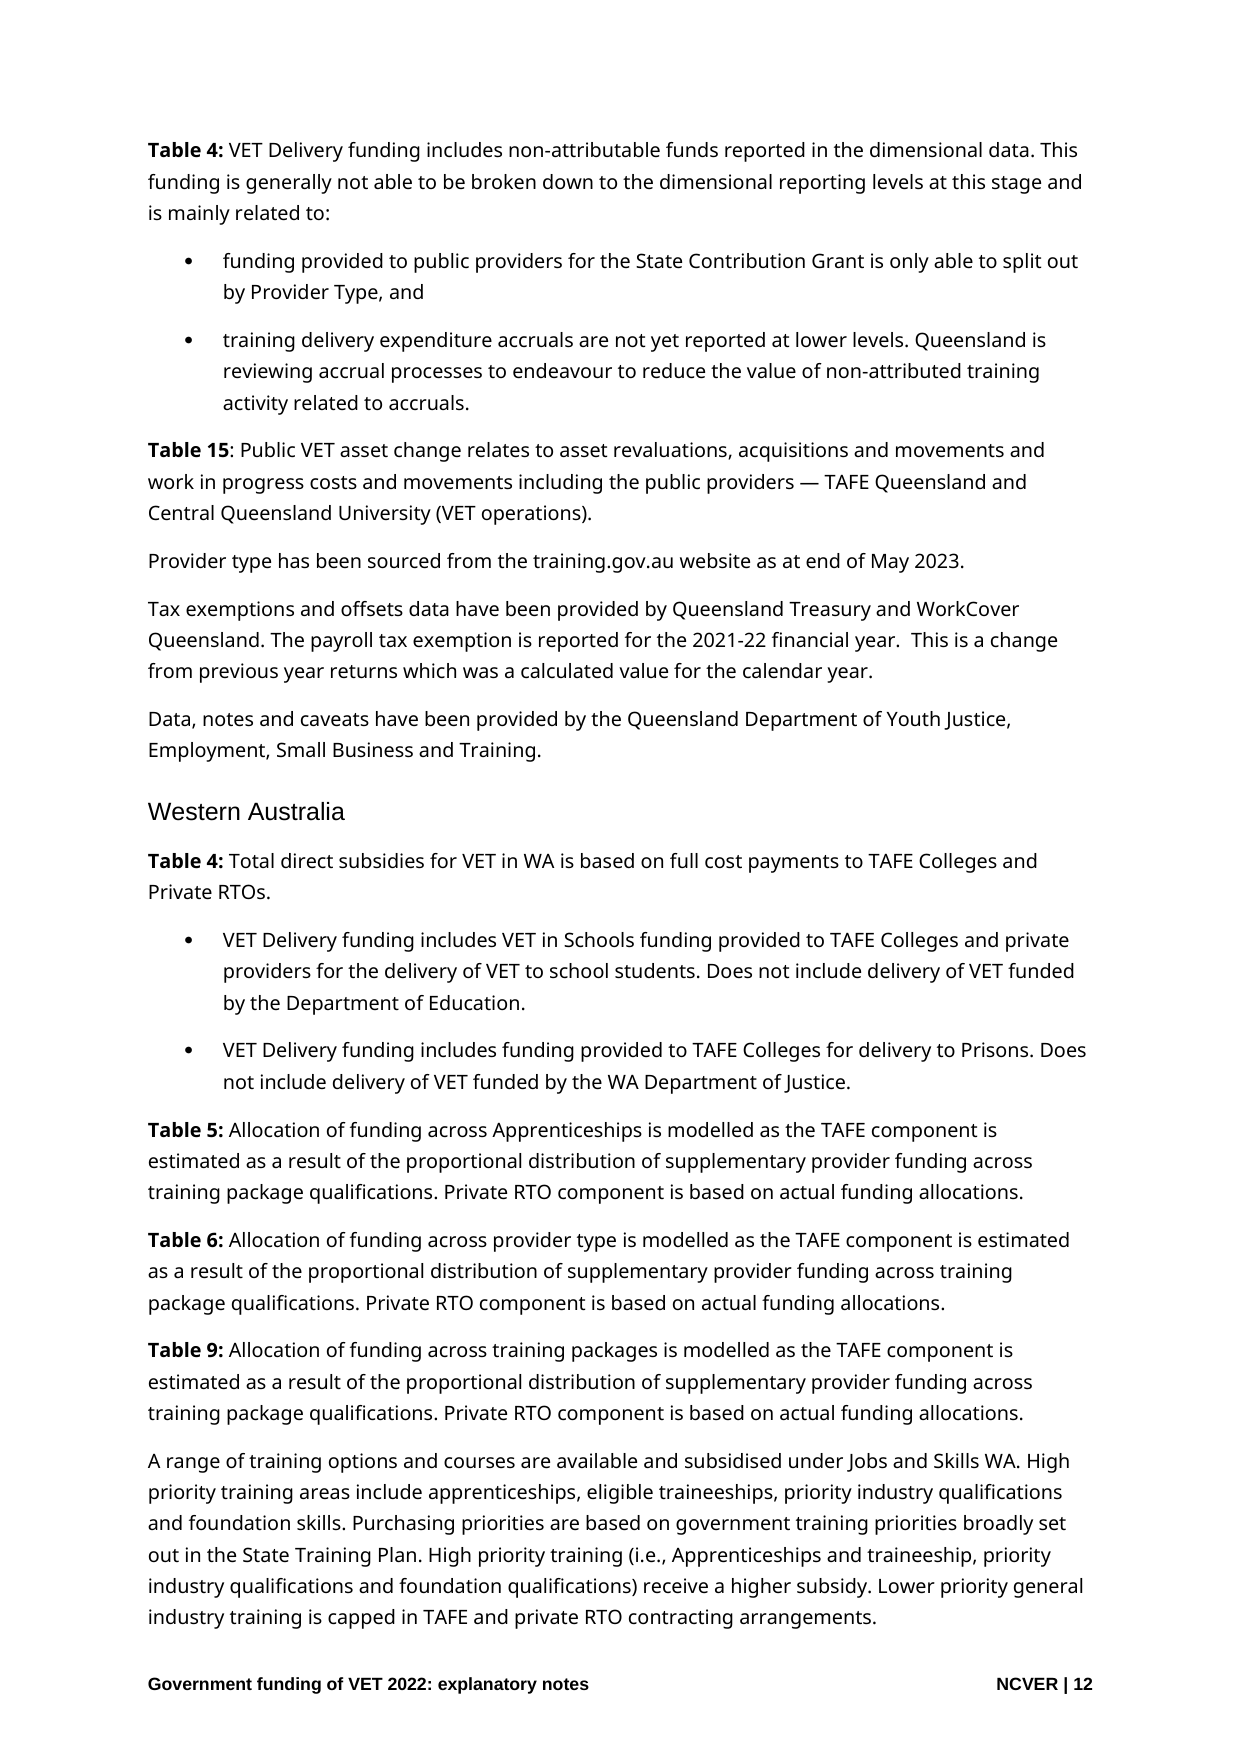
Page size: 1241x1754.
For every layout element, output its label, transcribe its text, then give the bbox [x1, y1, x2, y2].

text A range of training options and courses are available and subsidised under Jobs and Skills WA. High priority training areas include apprenticeships, eligible traineeships, priority industry qualifications and foundation skills. Purchasing priorities are based on government training priorities broadly set out in the State Training Plan. High priority training (i.e., Apprenticeships and traineeship, priority industry qualifications and foundation qualifications) receive a higher subsidy. Lower priority general industry training is capped in TAFE and private RTO contracting arrangements. [148, 1443, 1093, 1631]
list funding provided to public providers for the State Contribution Grant is only able to split out by Provider Type, and [185, 243, 1093, 306]
subtitle Western Australia [148, 793, 1092, 827]
text Table 4: Total direct subsidies for VET in WA is based on full cost payments to TAFE Colleges and Private RTOs. [148, 843, 1093, 906]
text Table 4: VET Delivery funding includes non-attributable funds reported in the dimensional data. This funding is generally not able to be broken down to the dimensional reporting levels at this stage and is mainly related to: [148, 133, 1093, 227]
text Data, notes and caveats have been provided by the Queensland Department of Youth Justice, Employment, Small Business and Training. [148, 702, 1093, 764]
text Table 5: Allocation of funding across Apprenticeships is modelled as the TAFE component is estimated as a result of the proportional distribution of supplementary provider funding across training package qualifications. Private RTO component is based on actual funding allocations. [148, 1112, 1093, 1206]
text Tax exemptions and offsets data have been provided by Queensland Treasury and WorkCover Queensland. The payroll tax exemption is reported for the 2021-22 financial year. This is a change from previous year returns which was a calculated value for the calendar year. [148, 591, 1093, 685]
text Table 6: Allocation of funding across provider type is modelled as the TAFE component is estimated as a result of the proportional distribution of supplementary provider funding across training package qualifications. Private RTO component is based on actual funding allocations. [148, 1222, 1093, 1316]
list VET Delivery funding includes funding provided to TAFE Colleges for delivery to Prisons. Does not include delivery of VET funded by the WA Department of Justice. [185, 1033, 1093, 1095]
text Table 9: Allocation of funding across training packages is modelled as the TAFE component is estimated as a result of the proportional distribution of supplementary provider funding across training package qualifications. Private RTO component is based on actual funding allocations. [148, 1333, 1093, 1427]
text Table 15: Public VET asset change relates to asset revaluations, acquisitions and movements and work in progress costs and movements including the public providers — TAFE Queensland and Central Queensland University (VET operations). [148, 433, 1093, 527]
list VET Delivery funding includes VET in Schools funding provided to TAFE Colleges and private providers for the delivery of VET to school students. Does not include delivery of VET funded by the Department of Education. [185, 922, 1093, 1016]
list training delivery expenditure accruals are not yet reported at lower levels. Queensland is reviewing accrual processes to endeavour to reduce the value of non-attributed training activity related to accruals. [185, 322, 1093, 416]
text Provider type has been sourced from the training.gov.au website as at end of May 2023. [148, 543, 1093, 574]
